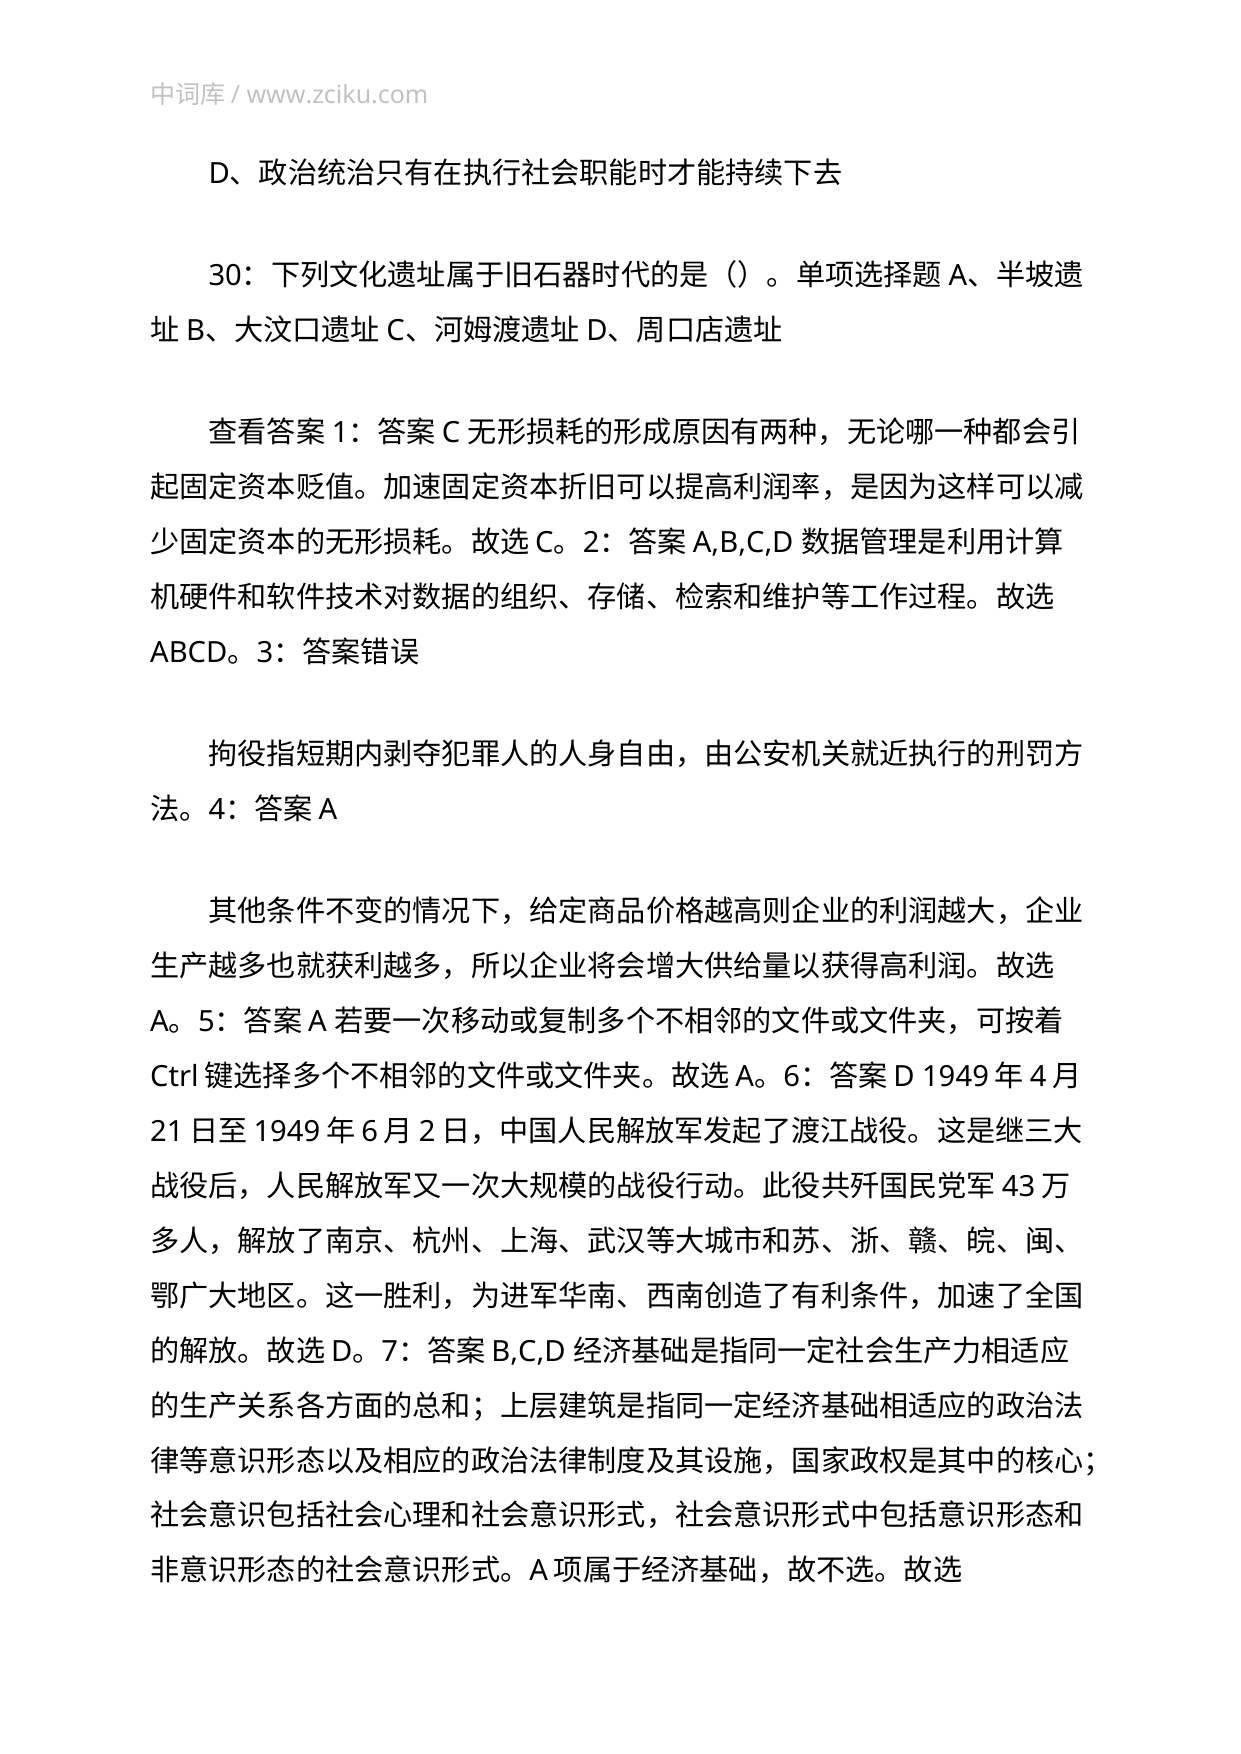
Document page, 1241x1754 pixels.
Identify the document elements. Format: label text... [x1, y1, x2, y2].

text 查看答案 1：答案C 无形损耗的形成原因有两种，无论哪一种都会引起固定资本贬值。加速固定资本折旧可以提高利润率，是因为这样可以减少固定资本的无形损耗。故选C。2：答案A,B,C,D 数据管理是利用计算机硬件和软件技术对数据的组织、存储、检索和维护等工作过程。故选ABCD。3：答案错误 [150, 409, 1090, 671]
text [150, 888, 1090, 1589]
text 30：下列文化遗址属于旧石器时代的是（）。单项选择题 A、半坡遗址 B、大汶口遗址 C、河姆渡遗址 D、周口店遗址 [150, 252, 1090, 349]
text 拘役指短期内剥夺犯罪人的人身自由，由公安机关就近执行的刑罚方法。4：答案A [150, 731, 1090, 828]
text D、政治统治只有在执行社会职能时才能持续下去 [150, 150, 1090, 192]
